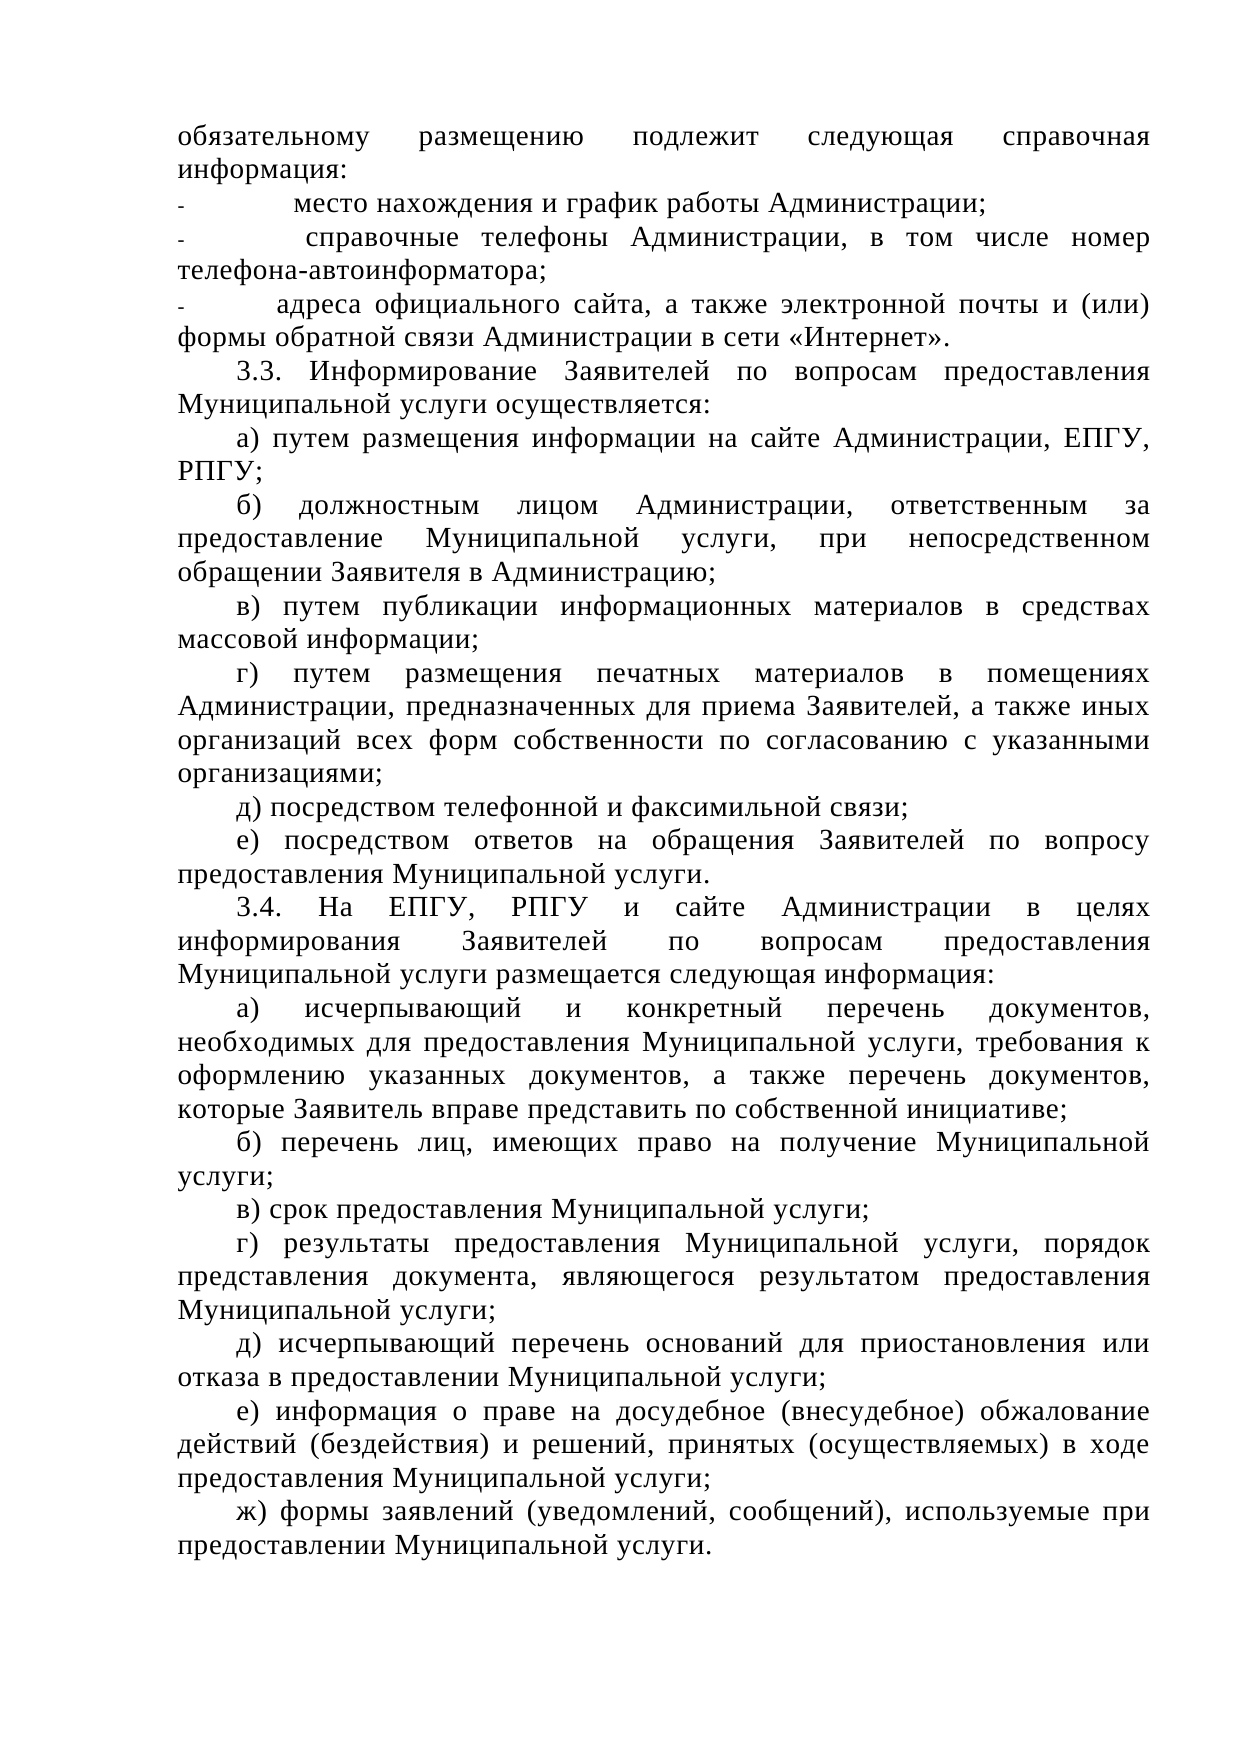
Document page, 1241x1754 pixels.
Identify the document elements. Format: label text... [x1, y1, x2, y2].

text 3.3. Информирование Заявителей по вопросам предоставления Муниципальной услуги осуществляется: [177, 353, 1152, 420]
list место нахождения и график работы Администрации; [177, 185, 1152, 219]
list справочные телефоны Администрации, в том числе номер телефона-автоинформатора; [177, 219, 1152, 286]
text е) информация о праве на досудебное (внесудебное) обжалование действий (бездействия) и решений, принятых (осуществляемых) в ходе предоставления Муниципальной услуги; [177, 1393, 1152, 1493]
text г) путем размещения печатных материалов в помещениях Администрации, предназначенных для приема Заявителей, а также иных организаций всех форм собственности по согласованию с указанными организациями; [177, 655, 1152, 789]
text б) перечень лиц, имеющих право на получение Муниципальной услуги; [177, 1124, 1152, 1191]
text 3.4. На ЕПГУ, РПГУ и сайте Администрации в целях информирования Заявителей по вопросам предоставления Муниципальной услуги размещается следующая информация: [177, 889, 1152, 990]
list адреса официального сайта, а также электронной почты и (или) формы обратной связи Администрации в сети «Интернет». [177, 286, 1152, 353]
text ж) формы заявлений (уведомлений, сообщений), используемые при предоставлении Муниципальной услуги. [177, 1493, 1152, 1560]
text г) результаты предоставления Муниципальной услуги, порядок представления документа, являющегося результатом предоставления Муниципальной услуги; [177, 1225, 1152, 1326]
text д) посредством телефонной и факсимильной связи; [177, 789, 1152, 822]
text а) исчерпывающий и конкретный перечень документов, необходимых для предоставления Муниципальной услуги, требования к оформлению указанных документов, а также перечень документов, которые Заявитель вправе представить по собственной инициативе; [177, 990, 1152, 1124]
text е) посредством ответов на обращения Заявителей по вопросу предоставления Муниципальной услуги. [177, 822, 1152, 889]
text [177, 118, 1152, 185]
text а) путем размещения информации на сайте Администрации, ЕПГУ, РПГУ; [177, 420, 1152, 487]
text д) исчерпывающий перечень оснований для приостановления или отказа в предоставлении Муниципальной услуги; [177, 1326, 1152, 1393]
text в) путем публикации информационных материалов в средствах массовой информации; [177, 588, 1152, 655]
text в) срок предоставления Муниципальной услуги; [177, 1191, 1152, 1225]
text б) должностным лицом Администрации, ответственным за предоставление Муниципальной услуги, при непосредственном обращении Заявителя в Администрацию; [177, 487, 1152, 588]
